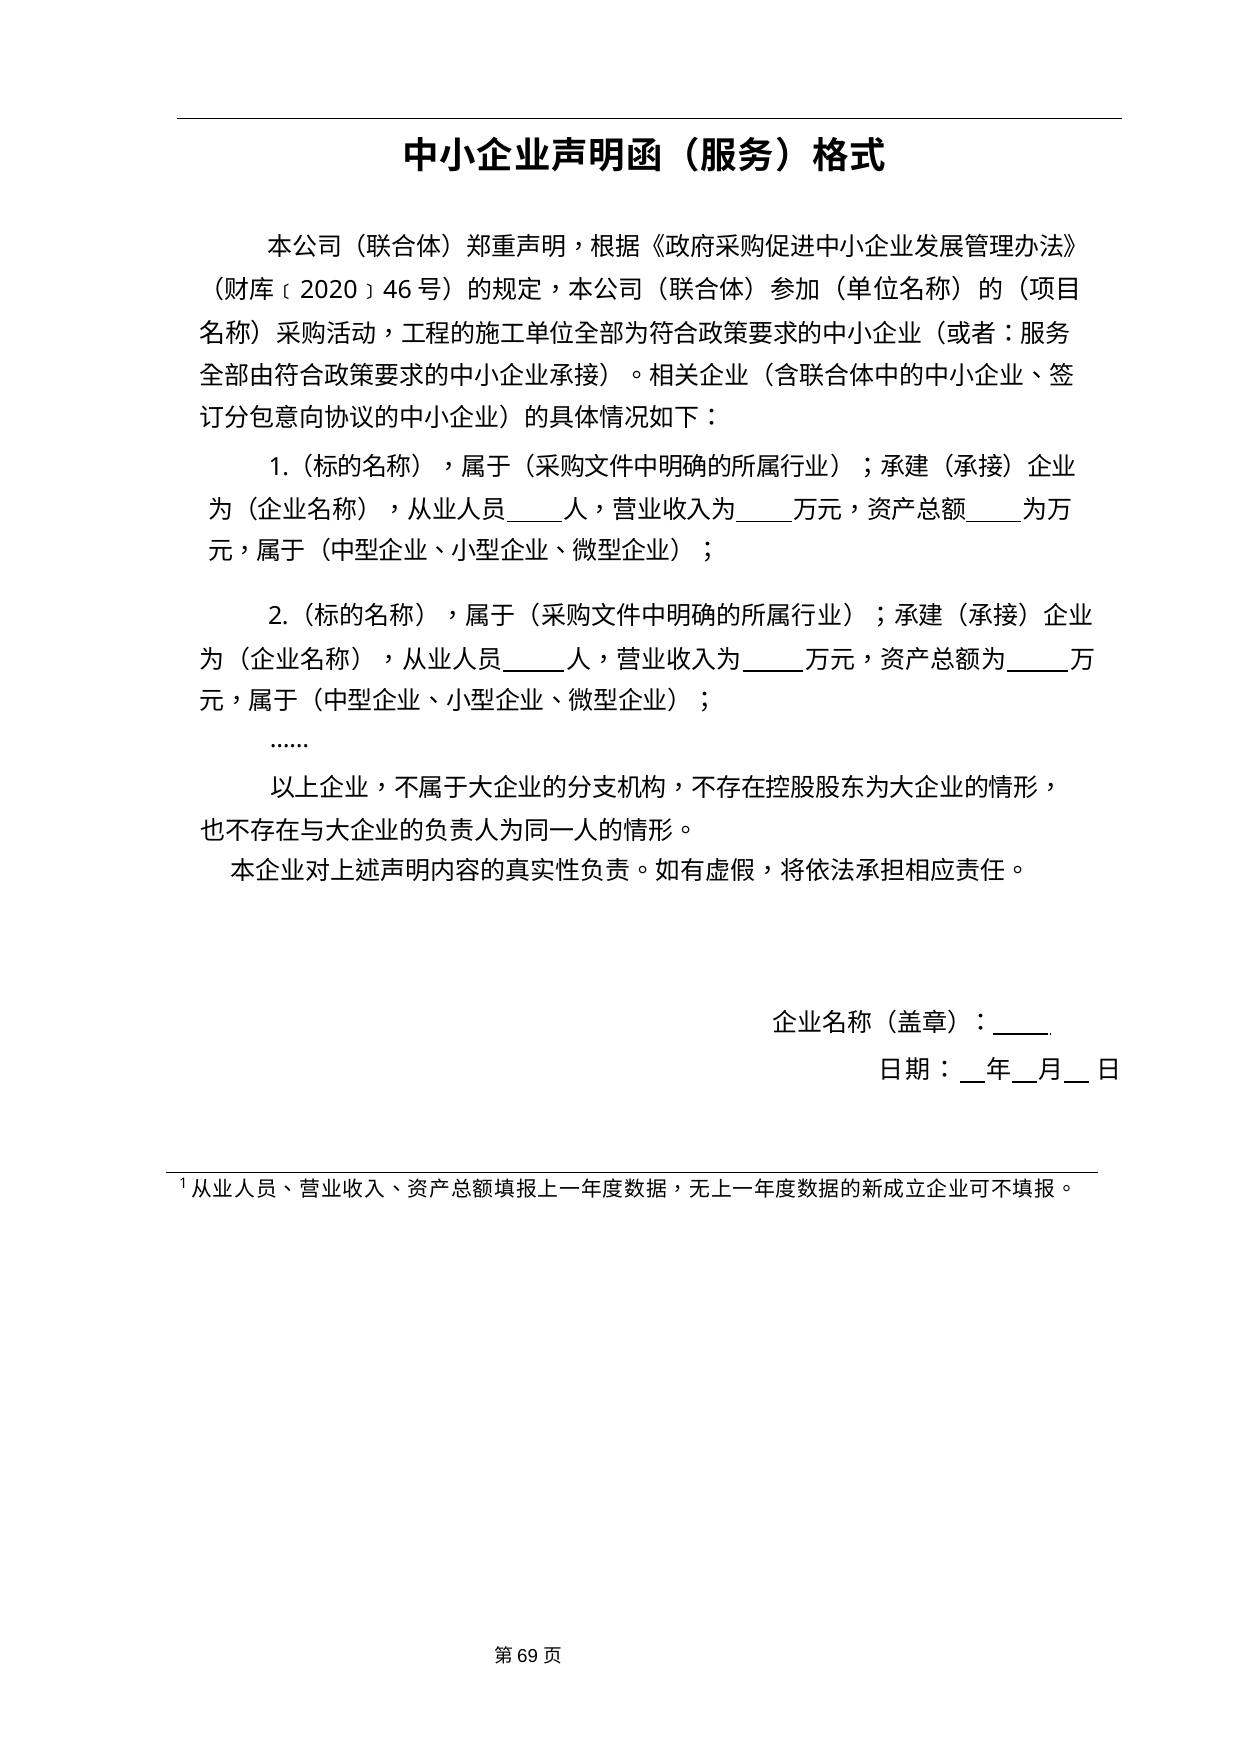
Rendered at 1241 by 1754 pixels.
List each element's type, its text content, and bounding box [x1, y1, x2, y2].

text 日期： 年 月 日 [166, 1056, 1122, 1085]
text 以上企业，不属于大企业的分支机构，不存在控股股东为大企业的情形，也不存在与大企业的负责人为同一人的情形。 [200, 770, 1074, 847]
text 本公司（联合体）郑重声明，根据《政府采购促进中小企业发展管理办法》（财库﹝2020﹞46号）的规定，本公司（联合体）参加（单位名称）的（项目名称）采购活动，工程的施工单位全部为符合政策要求的中小企业（或者：服务全部由符合政策要求的中小企业承接）。相关企业（含联合体中的中小企业、签订分包意向协议的中小企业）的具体情况如下： [199, 228, 1093, 433]
text 企业名称（盖章）： [773, 1008, 1122, 1037]
text 2.（标的名称），属于（采购文件中明确的所属行业）；承建（承接）企业为（企业名称），从业人员 人，营业收入为 万元，资产总额为 万元，属于（中型企业、小型企业、微型企业）； [199, 598, 1095, 717]
text 1从业人员、营业收入、资产总额填报上一年度数据，无上一年度数据的新成立企业可不填报。 [179, 1176, 1122, 1201]
text 1.（标的名称），属于（采购文件中明确的所属行业）；承建（承接）企业为（企业名称），从业人员 人，营业收入为 万元，资产总额 为万元，属于（中型企业、小型企业、微型企业）； [208, 448, 1097, 567]
text 本企业对上述声明内容的真实性负责。如有虚假，将依法承担相应责任。 [230, 857, 1122, 885]
text 中小企业声明函（服务）格式 [166, 135, 1122, 176]
